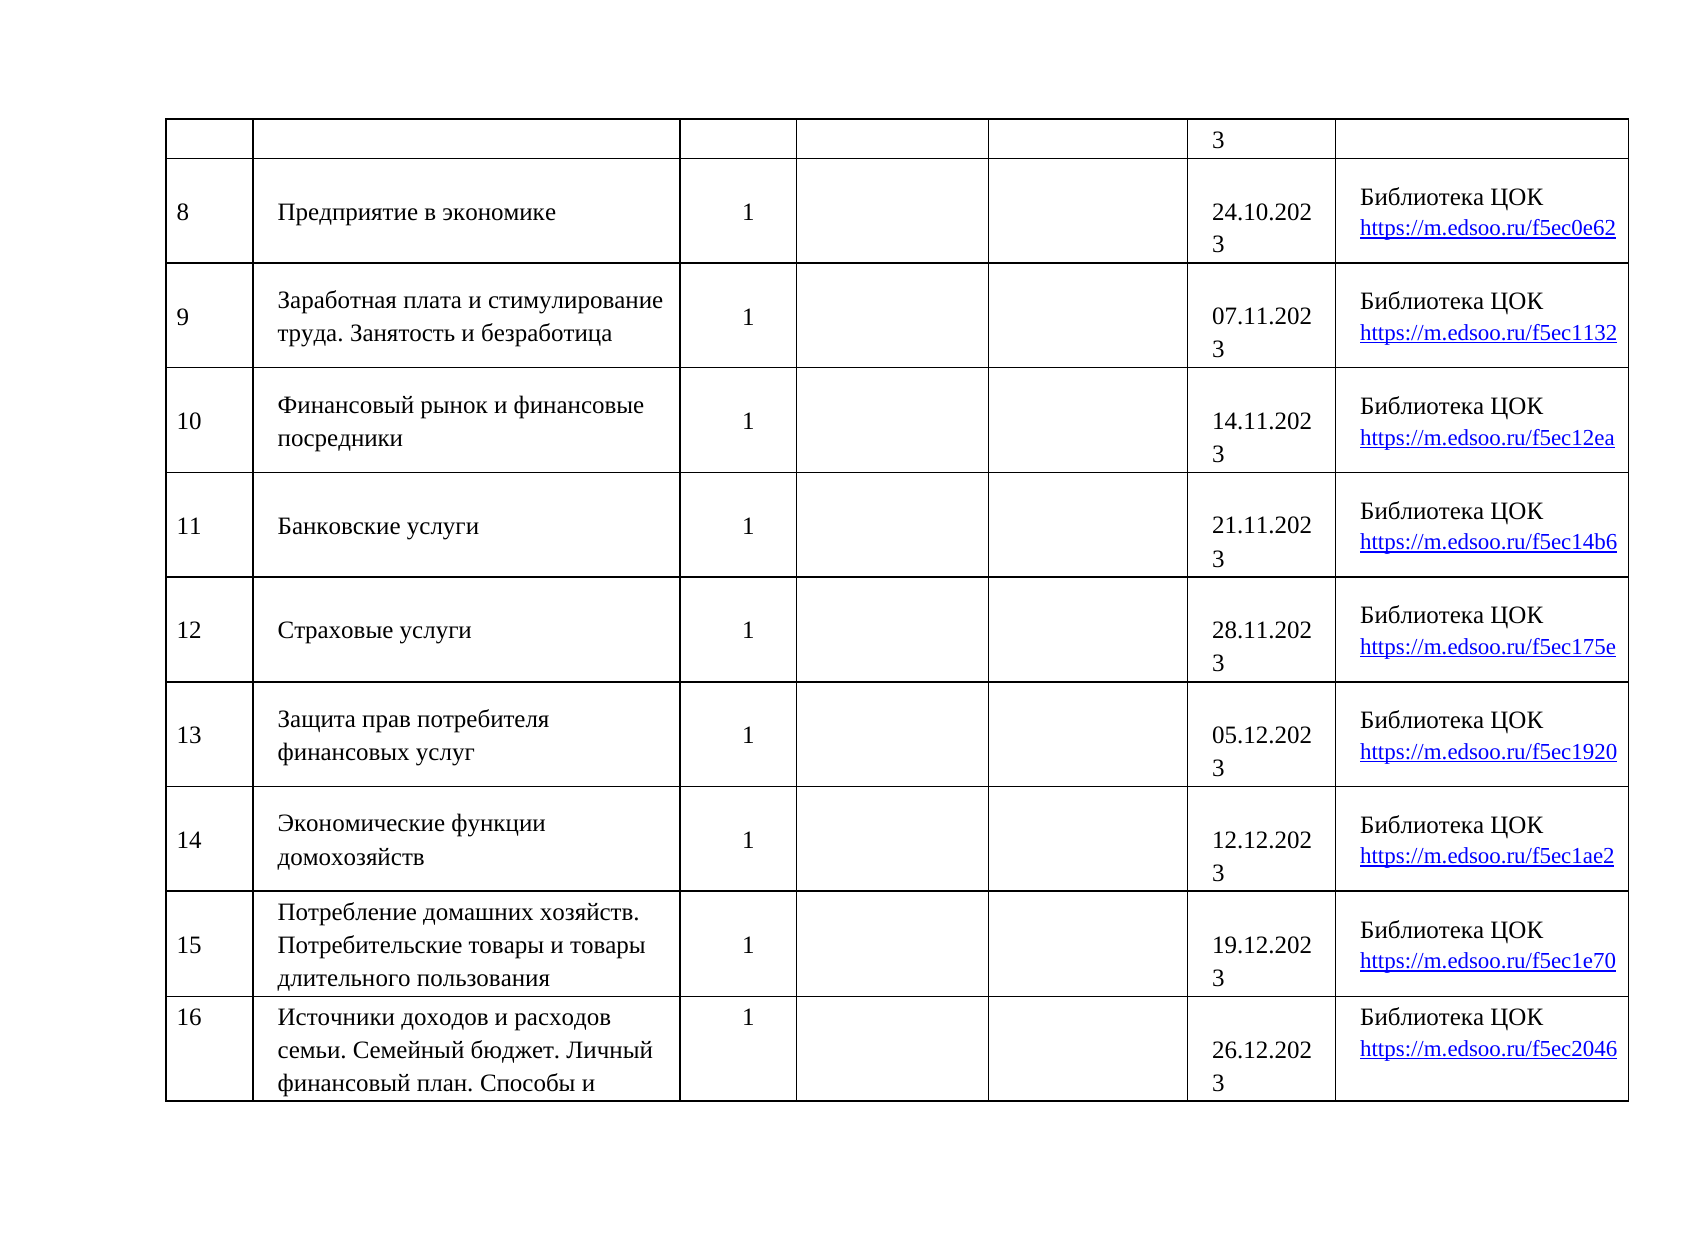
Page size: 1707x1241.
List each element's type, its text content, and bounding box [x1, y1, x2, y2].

table_cell 12 [167, 578, 252, 681]
table_cell Предприятие в экономике [254, 159, 679, 262]
table_cell Банковские услуги [254, 473, 679, 576]
table_cell 17.10.2023 [1188, 120, 1335, 157]
table_cell [797, 578, 988, 681]
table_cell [254, 120, 679, 157]
table_cell 11 [167, 473, 252, 576]
table_cell 21.11.2023 [1188, 473, 1335, 576]
table_cell 13 [167, 683, 252, 786]
table_cell 28.11.2023 [1188, 578, 1335, 681]
table_cell Заработная плата и стимулирование труда. Занятость и безработица [254, 264, 679, 367]
table_cell Библиотека ЦОК https://m.edsoo.ru/f5ec0e62 [1336, 159, 1628, 262]
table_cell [1336, 997, 1628, 1100]
table_cell [989, 892, 1187, 996]
table_cell Финансовый рынок и финансовые посредники [254, 368, 679, 472]
table_cell 1 [681, 892, 796, 996]
table_cell Библиотека ЦОК https://m.edsoo.ru/f5ec1132 [1336, 264, 1628, 367]
table_cell [797, 787, 988, 890]
table_cell [797, 120, 988, 157]
table_cell 1 [681, 473, 796, 576]
table_cell 1 [681, 159, 796, 262]
table_cell [989, 368, 1187, 472]
table_cell 7 [167, 120, 252, 157]
table_cell [989, 683, 1187, 786]
table_cell [989, 120, 1187, 157]
table_cell 1 [681, 120, 796, 157]
table_cell [797, 368, 988, 472]
table_cell Библиотека ЦОК https://m.edsoo.ru/f5ec14b6 [1336, 473, 1628, 576]
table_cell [1336, 120, 1628, 157]
table_cell [797, 892, 988, 996]
table_cell Потребление домашних хозяйств. Потребительские товары и товары длительного пользования [254, 892, 679, 996]
table_cell Страховые услуги [254, 578, 679, 681]
table_cell [989, 264, 1187, 367]
table_cell 1 [681, 683, 796, 786]
table_cell Библиотека ЦОК https://m.edsoo.ru/f5ec12ea [1336, 368, 1628, 472]
table_cell 14 [167, 787, 252, 890]
table_cell Библиотека ЦОК https://m.edsoo.ru/f5ec1e70 [1336, 892, 1628, 996]
table_cell [989, 787, 1187, 890]
table_cell 1 [681, 578, 796, 681]
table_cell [254, 997, 679, 1100]
table_cell 1 [681, 264, 796, 367]
table_cell 12.12.2023 [1188, 787, 1335, 890]
table_cell Библиотека ЦОК https://m.edsoo.ru/f5ec1920 [1336, 683, 1628, 786]
table_cell 8 [167, 159, 252, 262]
table_cell 19.12.2023 [1188, 892, 1335, 996]
table_cell 10 [167, 368, 252, 472]
table_cell 05.12.2023 [1188, 683, 1335, 786]
table_cell [989, 578, 1187, 681]
table_cell 07.11.2023 [1188, 264, 1335, 367]
table_cell [797, 997, 988, 1100]
table_cell Защита прав потребителя финансовых услуг [254, 683, 679, 786]
table_cell 1 [681, 787, 796, 890]
table_cell 1 [681, 997, 796, 1100]
table_cell 26.12.2023 [1188, 997, 1335, 1100]
table_cell 14.11.2023 [1188, 368, 1335, 472]
table_cell Библиотека ЦОК https://m.edsoo.ru/f5ec175e [1336, 578, 1628, 681]
table_cell 1 [681, 368, 796, 472]
table_cell [797, 683, 988, 786]
table_cell 15 [167, 892, 252, 996]
table_cell [797, 473, 988, 576]
table_cell [797, 159, 988, 262]
table_cell 9 [167, 264, 252, 367]
table_cell 16 [167, 997, 252, 1100]
table_cell Экономические функции домохозяйств [254, 787, 679, 890]
table_cell Библиотека ЦОК https://m.edsoo.ru/f5ec1ae2 [1336, 787, 1628, 890]
table_cell [989, 159, 1187, 262]
table_cell [989, 997, 1187, 1100]
table_cell 24.10.2023 [1188, 159, 1335, 262]
table_cell [989, 473, 1187, 576]
table_cell [797, 264, 988, 367]
